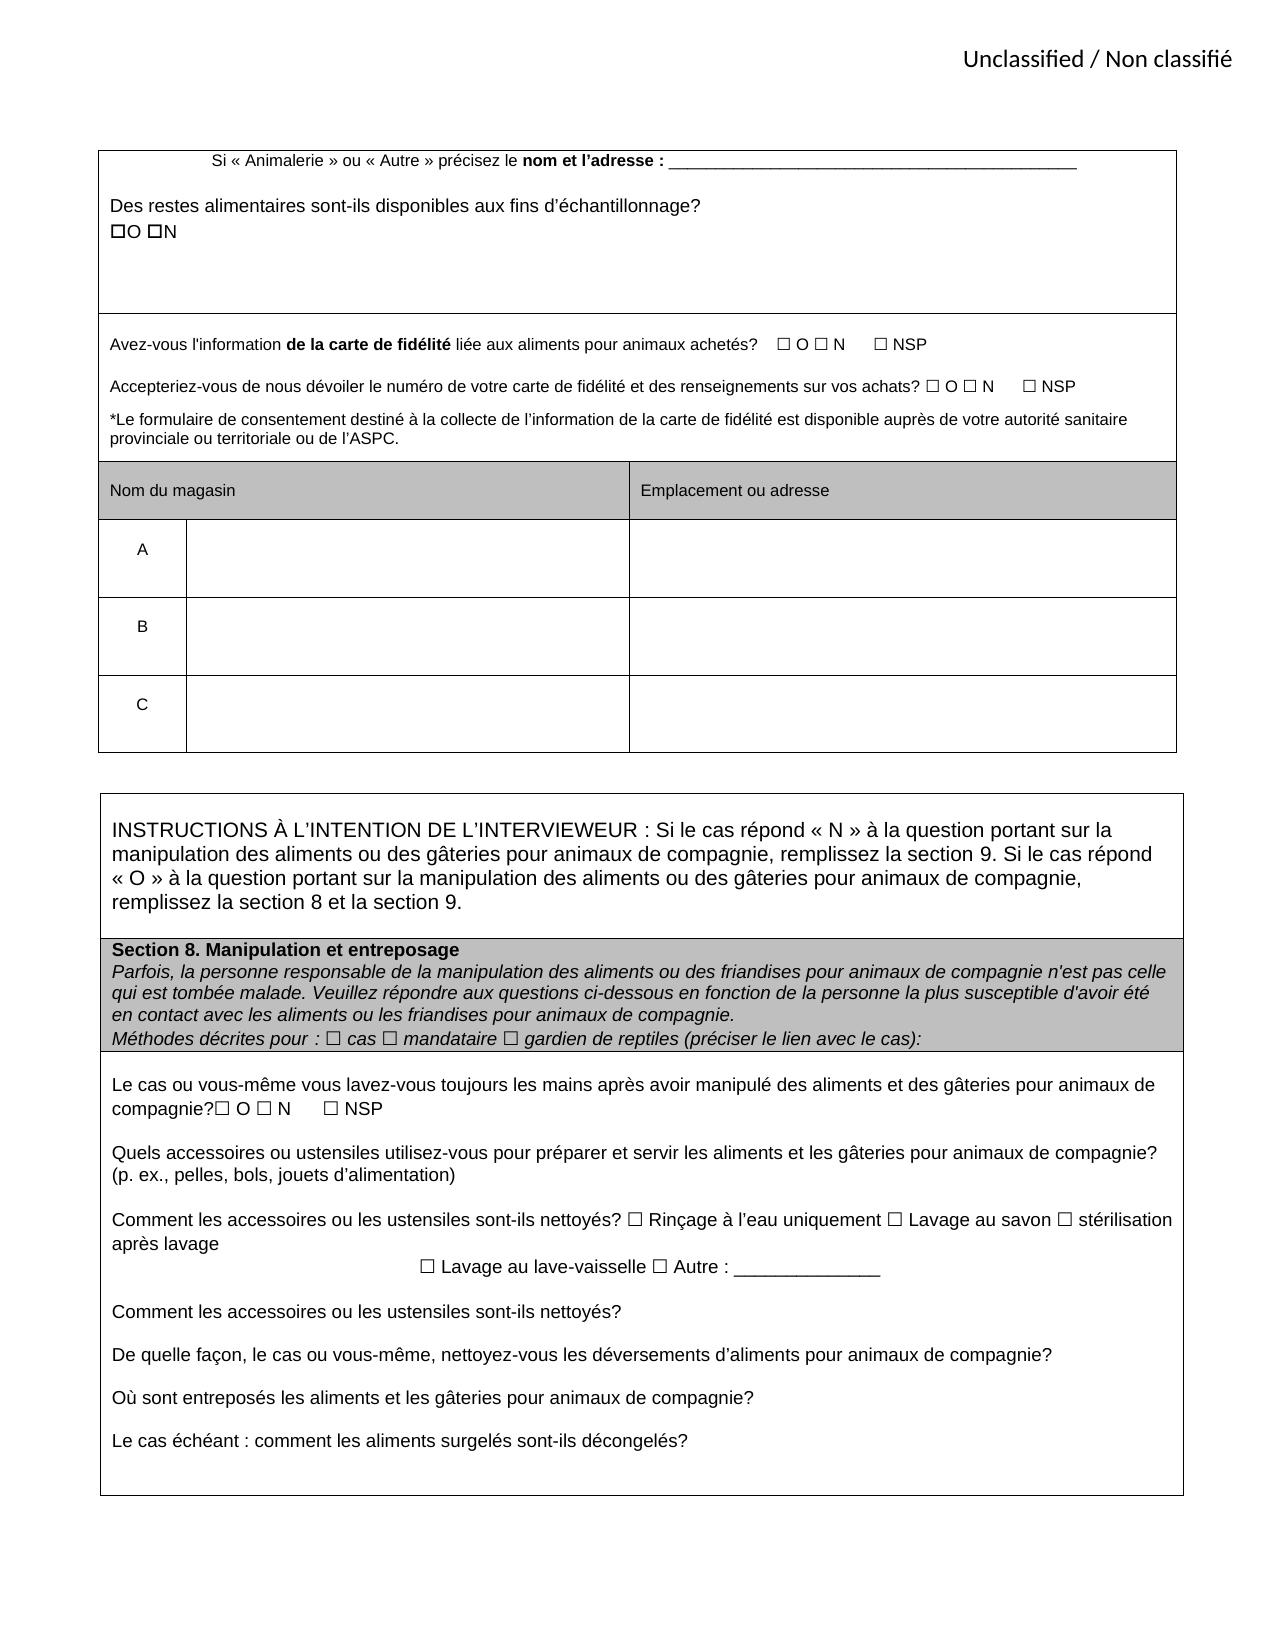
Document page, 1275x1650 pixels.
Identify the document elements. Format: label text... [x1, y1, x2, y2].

table_cell Avez-vous l'information de la carte de fidélité liée aux aliments pour animaux achetés? O N NSP Accepteriez-vous de nous dévoiler le numéro de votre carte de fidélité et des renseignements sur vos achats? O N NSP *Le formulaire de consentement destiné à la collecte de l’information de la carte de fidélité est disponible auprès de votre autorité sanitaire provinciale ou territoriale ou de l’ASPC. [99, 314, 1176, 461]
table_cell [187, 520, 629, 597]
table_cell B [99, 598, 186, 674]
table_cell Nom du magasin [99, 462, 629, 519]
table_cell Section 8. Manipulation et entreposage Parfois, la personne responsable de la manipulation des aliments ou des friandises pour animaux de compagnie n'est pas celle qui est tombée malade. Veuillez répondre aux questions ci-dessous en fonction de la personne la plus susceptible d'avoir été en contact avec les aliments ou les friandises pour animaux de compagnie. Méthodes décrites pour : cas mandataire gardien de reptiles (préciser le lien avec le cas): [101, 939, 1183, 1051]
table_cell Emplacement ou adresse [630, 462, 1176, 519]
table_cell A [99, 520, 186, 597]
table_cell [187, 598, 629, 674]
table_cell Le cas ou vous-même vous lavez-vous toujours les mains après avoir manipulé des aliments et des gâteries pour animaux de compagnie? O N NSP Quels accessoires ou ustensiles utilisez-vous pour préparer et servir les aliments et les gâteries pour animaux de compagnie? (p. ex., pelles, bols, jouets d’alimentation) Comment les accessoires ou les ustensiles sont-ils nettoyés? Rinçage à l’eau uniquement Lavage au savon stérilisation après lavage Lavage au lave-vaisselle Autre : ______________ Comment les accessoires ou les ustensiles sont-ils nettoyés? De quelle façon, le cas ou vous-même, nettoyez-vous les déversements d’aliments pour animaux de compagnie? Où sont entreposés les aliments et les gâteries pour animaux de compagnie? Le cas échéant : comment les aliments surgelés sont-ils décongelés? [101, 1052, 1183, 1495]
table_cell [630, 520, 1176, 597]
table_cell [187, 676, 629, 752]
table_header INSTRUCTIONS À L’INTENTION DE L’INTERVIEWEUR : Si le cas répond « N » à la question portant sur la manipulation des aliments ou des gâteries pour animaux de compagnie, remplissez la section 9. Si le cas répond « O » à la question portant sur la manipulation des aliments ou des gâteries pour animaux de compagnie, remplissez la section 8 et la section 9. [101, 794, 1183, 938]
table_cell C [99, 676, 186, 752]
table_cell [630, 676, 1176, 752]
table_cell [99, 151, 1176, 312]
table_cell [630, 598, 1176, 674]
